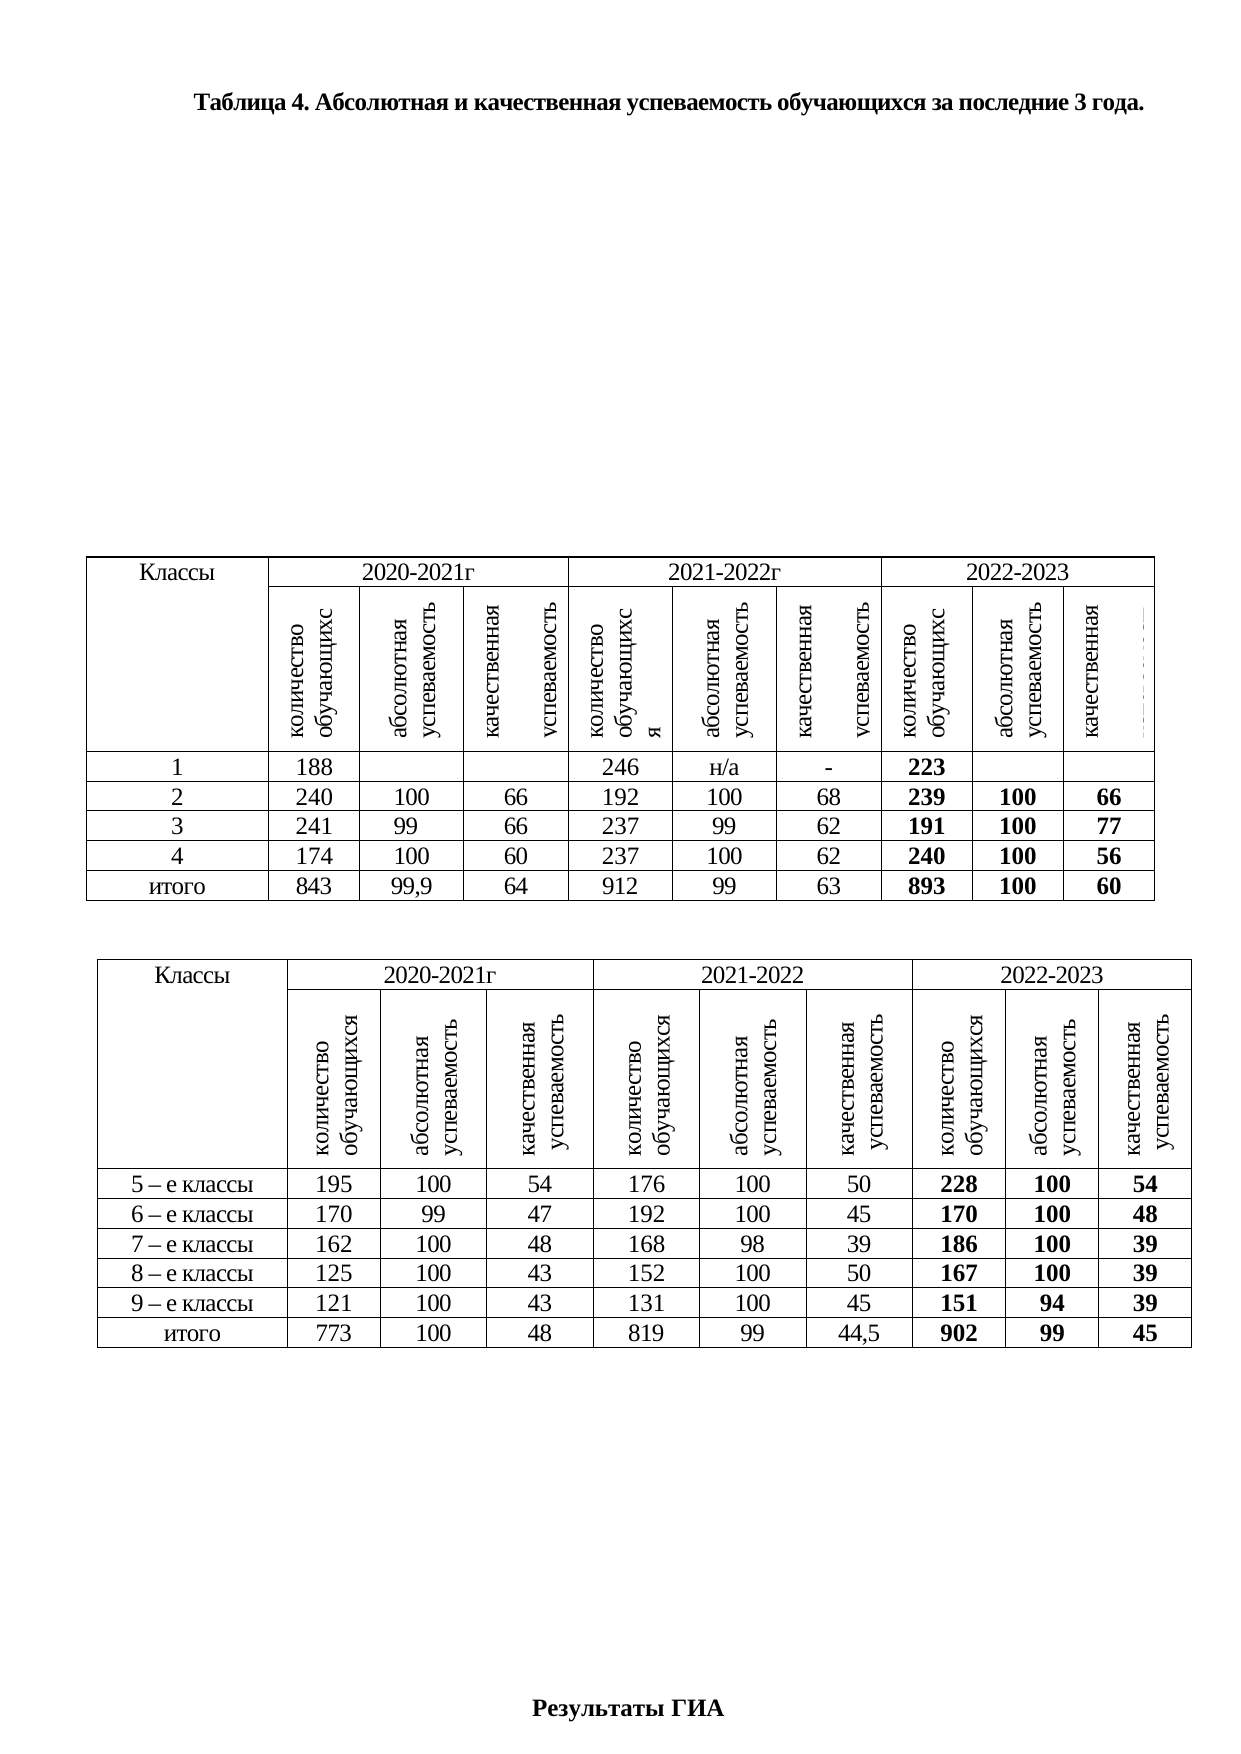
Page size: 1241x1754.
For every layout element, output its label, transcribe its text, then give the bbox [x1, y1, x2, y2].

table_cell 168 [594, 1229, 699, 1257]
table_cell 176 [594, 1169, 699, 1198]
table_header Классы [87, 558, 268, 751]
table_header 2022-2023 [882, 558, 1154, 586]
table_cell 131 [594, 1288, 699, 1317]
table_cell итого [87, 871, 268, 900]
table_cell качественная успеваемость [807, 990, 912, 1168]
table_cell 100 [673, 782, 776, 810]
table_cell 773 [288, 1318, 380, 1347]
table_cell 43 [487, 1288, 593, 1317]
table_cell 186 [913, 1229, 1005, 1257]
table_header 2021-2022 [594, 960, 912, 989]
table_cell 100 [700, 1259, 806, 1287]
table_cell 50 [807, 1169, 912, 1198]
table_cell 68 [777, 782, 881, 810]
table_cell 48 [1099, 1199, 1191, 1228]
table_cell [973, 752, 1063, 781]
table_cell 43 [487, 1259, 593, 1287]
table_cell - [777, 752, 881, 781]
table_cell 100 [381, 1169, 486, 1198]
table_cell абсолютная успеваемость [381, 990, 486, 1168]
table_cell 100 [973, 811, 1063, 840]
table_cell 100 [360, 782, 463, 810]
table_cell количество обучающихся [288, 990, 380, 1168]
table_cell 240 [269, 782, 359, 810]
table_cell 843 [269, 871, 359, 900]
table_cell количество обучающихся [594, 990, 699, 1168]
table_cell 9 – е классы [98, 1288, 287, 1317]
table_cell 39 [1099, 1259, 1191, 1287]
table_cell 54 [487, 1169, 593, 1198]
list Таблица 4. Абсолютная и качественная успеваемость обучающихся за последние 3 года. [98, 87, 1240, 116]
table_cell 246 [569, 752, 672, 781]
table_cell 191 [882, 811, 972, 840]
table_cell 819 [594, 1318, 699, 1347]
table_header Классы [98, 960, 287, 1168]
table_cell качественная успеваемость [777, 587, 881, 751]
table_cell 100 [700, 1288, 806, 1317]
table_cell [1064, 752, 1154, 781]
table_cell 100 [381, 1318, 486, 1347]
table_cell 902 [913, 1318, 1005, 1347]
table_cell итого [98, 1318, 287, 1347]
table_cell 48 [487, 1318, 593, 1347]
table_cell 98 [700, 1229, 806, 1257]
table_cell 45 [807, 1199, 912, 1228]
table_cell 174 [269, 841, 359, 870]
table_cell 99 [360, 811, 463, 840]
table_cell 62 [777, 811, 881, 840]
table_cell 39 [1099, 1288, 1191, 1317]
table_cell 54 [1099, 1169, 1191, 1198]
table_cell 100 [973, 841, 1063, 870]
table_cell 188 [269, 752, 359, 781]
table_cell 2 [87, 782, 268, 810]
table_cell 6 – е классы [98, 1199, 287, 1228]
table_cell 99,9 [360, 871, 463, 900]
table_cell 7 – е классы [98, 1229, 287, 1257]
table_cell 192 [569, 782, 672, 810]
table_cell [360, 752, 463, 781]
table_header 2020-2021г [288, 960, 593, 989]
table_cell н/а [673, 752, 776, 781]
table_cell 228 [913, 1169, 1005, 1198]
table_cell качественная успеваемость [487, 990, 593, 1168]
table_cell абсолютная успеваемость [360, 587, 463, 751]
table_cell 125 [288, 1259, 380, 1287]
table_cell 192 [594, 1199, 699, 1228]
table_cell 100 [700, 1199, 806, 1228]
table_cell 893 [882, 871, 972, 900]
table_cell качественная успеваемость [464, 587, 568, 751]
table_cell 167 [913, 1259, 1005, 1287]
table_cell качественная успеваемость [1064, 587, 1154, 751]
table_cell 77 [1064, 811, 1154, 840]
table_cell 99 [673, 871, 776, 900]
table_cell 3 [87, 811, 268, 840]
table_cell 162 [288, 1229, 380, 1257]
table_cell 39 [1099, 1229, 1191, 1257]
table_cell 60 [464, 841, 568, 870]
table_cell количество обучающихся [569, 587, 672, 751]
table_cell 100 [1006, 1199, 1098, 1228]
table_cell 237 [569, 811, 672, 840]
table_cell количество обучающихся [882, 587, 972, 751]
table_cell 63 [777, 871, 881, 900]
table_cell 99 [1006, 1318, 1098, 1347]
table_cell 121 [288, 1288, 380, 1317]
text Результаты ГИА [98, 1694, 1158, 1722]
table_cell 100 [973, 871, 1063, 900]
table_cell 99 [673, 811, 776, 840]
table_cell 66 [464, 782, 568, 810]
table_cell 44,5 [807, 1318, 912, 1347]
table_cell абсолютная успеваемость [700, 990, 806, 1168]
table_cell 99 [700, 1318, 806, 1347]
table_cell 170 [288, 1199, 380, 1228]
table_cell 195 [288, 1169, 380, 1198]
table_cell 241 [269, 811, 359, 840]
table_cell 100 [700, 1169, 806, 1198]
table_cell 48 [487, 1229, 593, 1257]
table_cell 66 [464, 811, 568, 840]
table_cell 60 [1064, 871, 1154, 900]
table_cell количество обучающихся [913, 990, 1005, 1168]
table_cell 223 [882, 752, 972, 781]
table_header 2020-2021г [269, 558, 568, 586]
table_header 2021-2022г [569, 558, 881, 586]
table_cell 100 [381, 1288, 486, 1317]
table_cell абсолютная успеваемость [673, 587, 776, 751]
table_cell 100 [381, 1229, 486, 1257]
table_cell 100 [973, 782, 1063, 810]
table_cell 56 [1064, 841, 1154, 870]
table_cell 912 [569, 871, 672, 900]
table_cell 152 [594, 1259, 699, 1287]
table_cell 39 [807, 1229, 912, 1257]
table_cell абсолютная успеваемость [1006, 990, 1098, 1168]
table_cell 47 [487, 1199, 593, 1228]
table_cell 100 [1006, 1229, 1098, 1257]
table_cell 100 [381, 1259, 486, 1287]
table_cell 100 [360, 841, 463, 870]
table_header 2022-2023 [913, 960, 1191, 989]
table_cell 4 [87, 841, 268, 870]
table_cell 99 [381, 1199, 486, 1228]
table_cell абсолютная успеваемость [973, 587, 1063, 751]
table_cell 170 [913, 1199, 1005, 1228]
table_cell 100 [673, 841, 776, 870]
table_cell 100 [1006, 1259, 1098, 1287]
table_cell 151 [913, 1288, 1005, 1317]
table_cell 237 [569, 841, 672, 870]
table_cell 50 [807, 1259, 912, 1287]
table_cell 64 [464, 871, 568, 900]
table_cell 1 [87, 752, 268, 781]
table_cell 100 [1006, 1169, 1098, 1198]
table_cell 8 – е классы [98, 1259, 287, 1287]
table_cell 45 [807, 1288, 912, 1317]
table_cell 5 – е классы [98, 1169, 287, 1198]
table_cell 45 [1099, 1318, 1191, 1347]
table_cell 240 [882, 841, 972, 870]
table_cell [464, 752, 568, 781]
table_cell 94 [1006, 1288, 1098, 1317]
table_cell 62 [777, 841, 881, 870]
table_cell количество обучающихся [269, 587, 359, 751]
table_cell 66 [1064, 782, 1154, 810]
table_cell качественная успеваемость [1099, 990, 1191, 1168]
table_cell 239 [882, 782, 972, 810]
